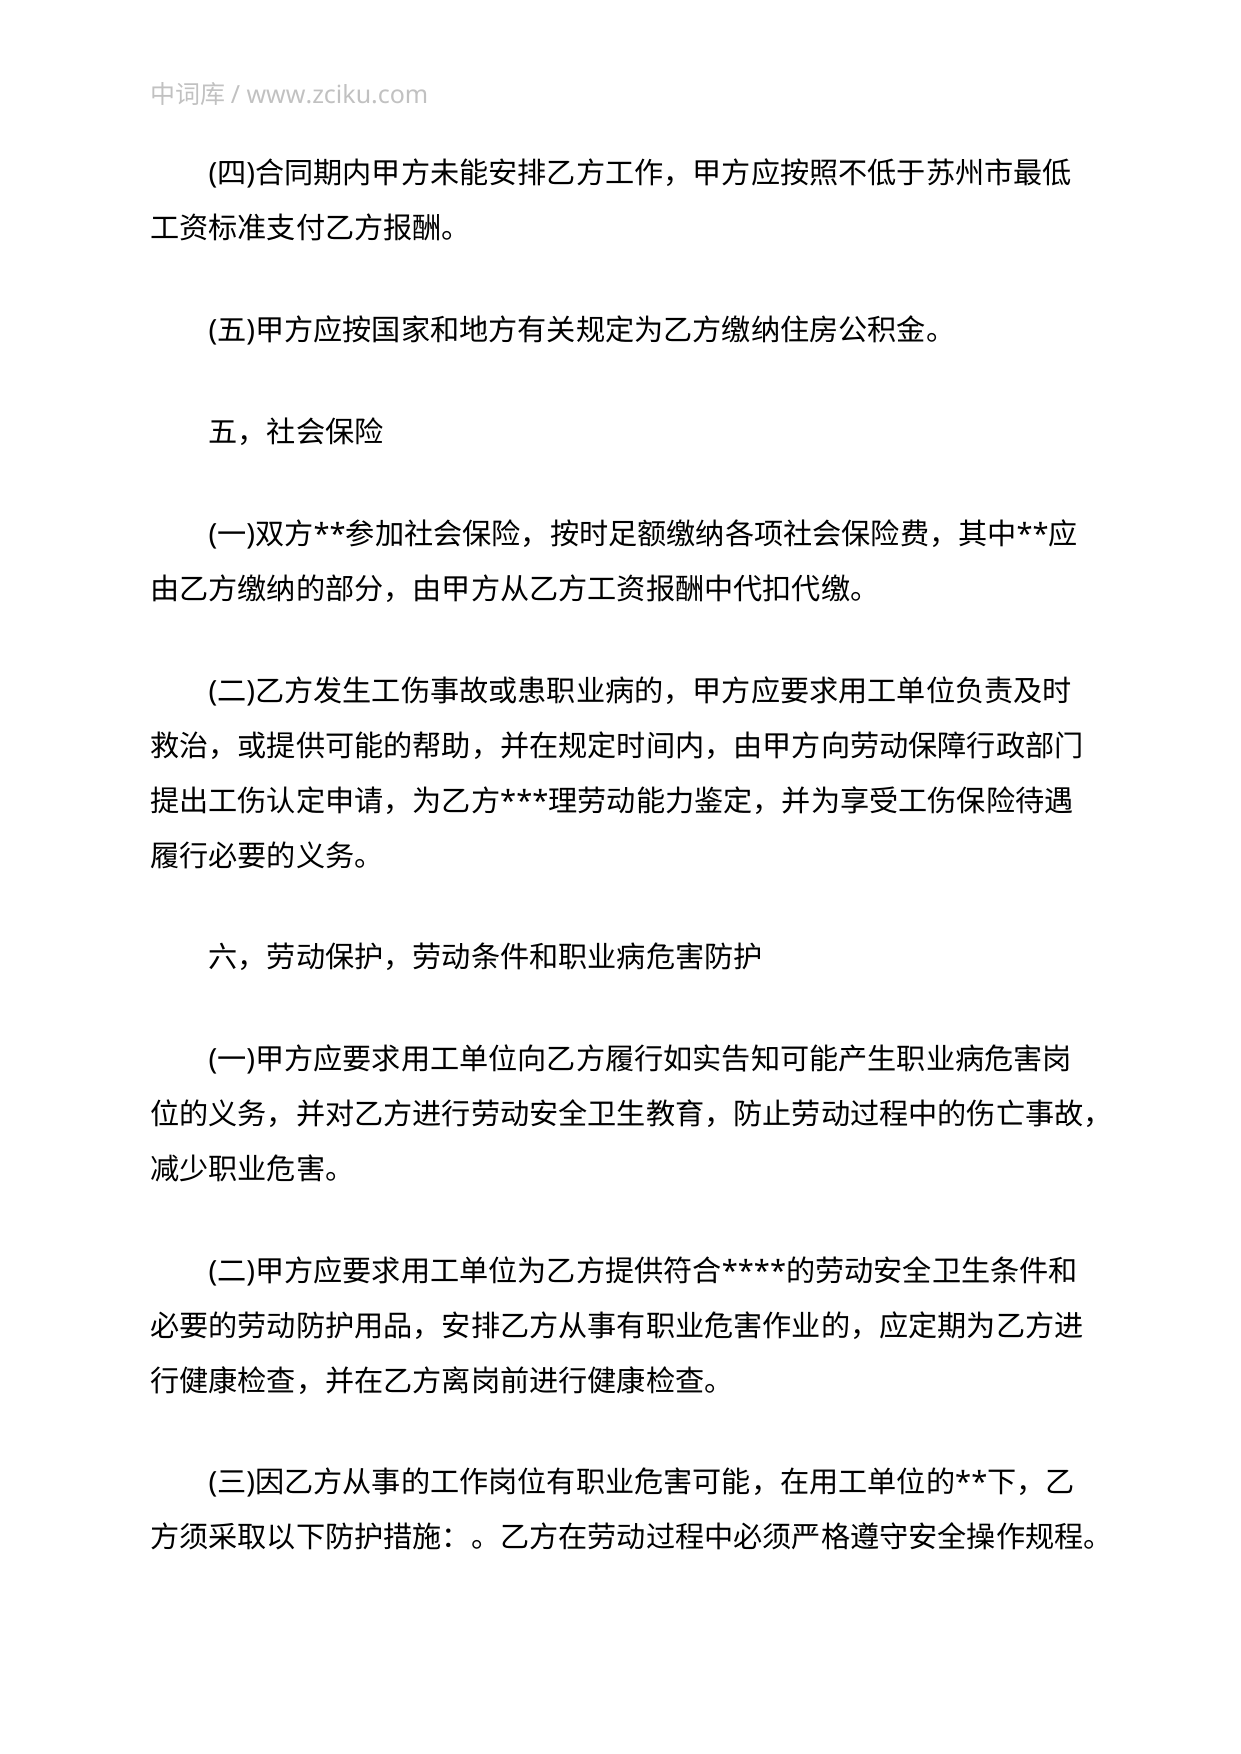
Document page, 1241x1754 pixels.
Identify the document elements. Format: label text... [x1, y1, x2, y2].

text (一)双方**参加社会保险，按时足额缴纳各项社会保险费，其中**应由乙方缴纳的部分，由甲方从乙方工资报酬中代扣代缴。 [150, 511, 1090, 608]
text (二)乙方发生工伤事故或患职业病的，甲方应要求用工单位负责及时救治，或提供可能的帮助，并在规定时间内，由甲方向劳动保障行政部门提出工伤认定申请，为乙方***理劳动能力鉴定，并为享受工伤保险待遇履行必要的义务。 [150, 667, 1090, 874]
text (四)合同期内甲方未能安排乙方工作，甲方应按照不低于苏州市最低工资标准支付乙方报酬。 [150, 150, 1090, 247]
text 六，劳动保护，劳动条件和职业病危害防护 [150, 934, 1090, 976]
text 五，社会保险 [150, 409, 1090, 451]
text (一)甲方应要求用工单位向乙方履行如实告知可能产生职业病危害岗位的义务，并对乙方进行劳动安全卫生教育，防止劳动过程中的伤亡事故，减少职业危害。 [150, 1036, 1090, 1188]
text (五)甲方应按国家和地方有关规定为乙方缴纳住房公积金。 [150, 307, 1090, 349]
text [150, 1459, 1090, 1556]
text (二)甲方应要求用工单位为乙方提供符合****的劳动安全卫生条件和必要的劳动防护用品，安排乙方从事有职业危害作业的，应定期为乙方进行健康检查，并在乙方离岗前进行健康检查。 [150, 1247, 1090, 1399]
